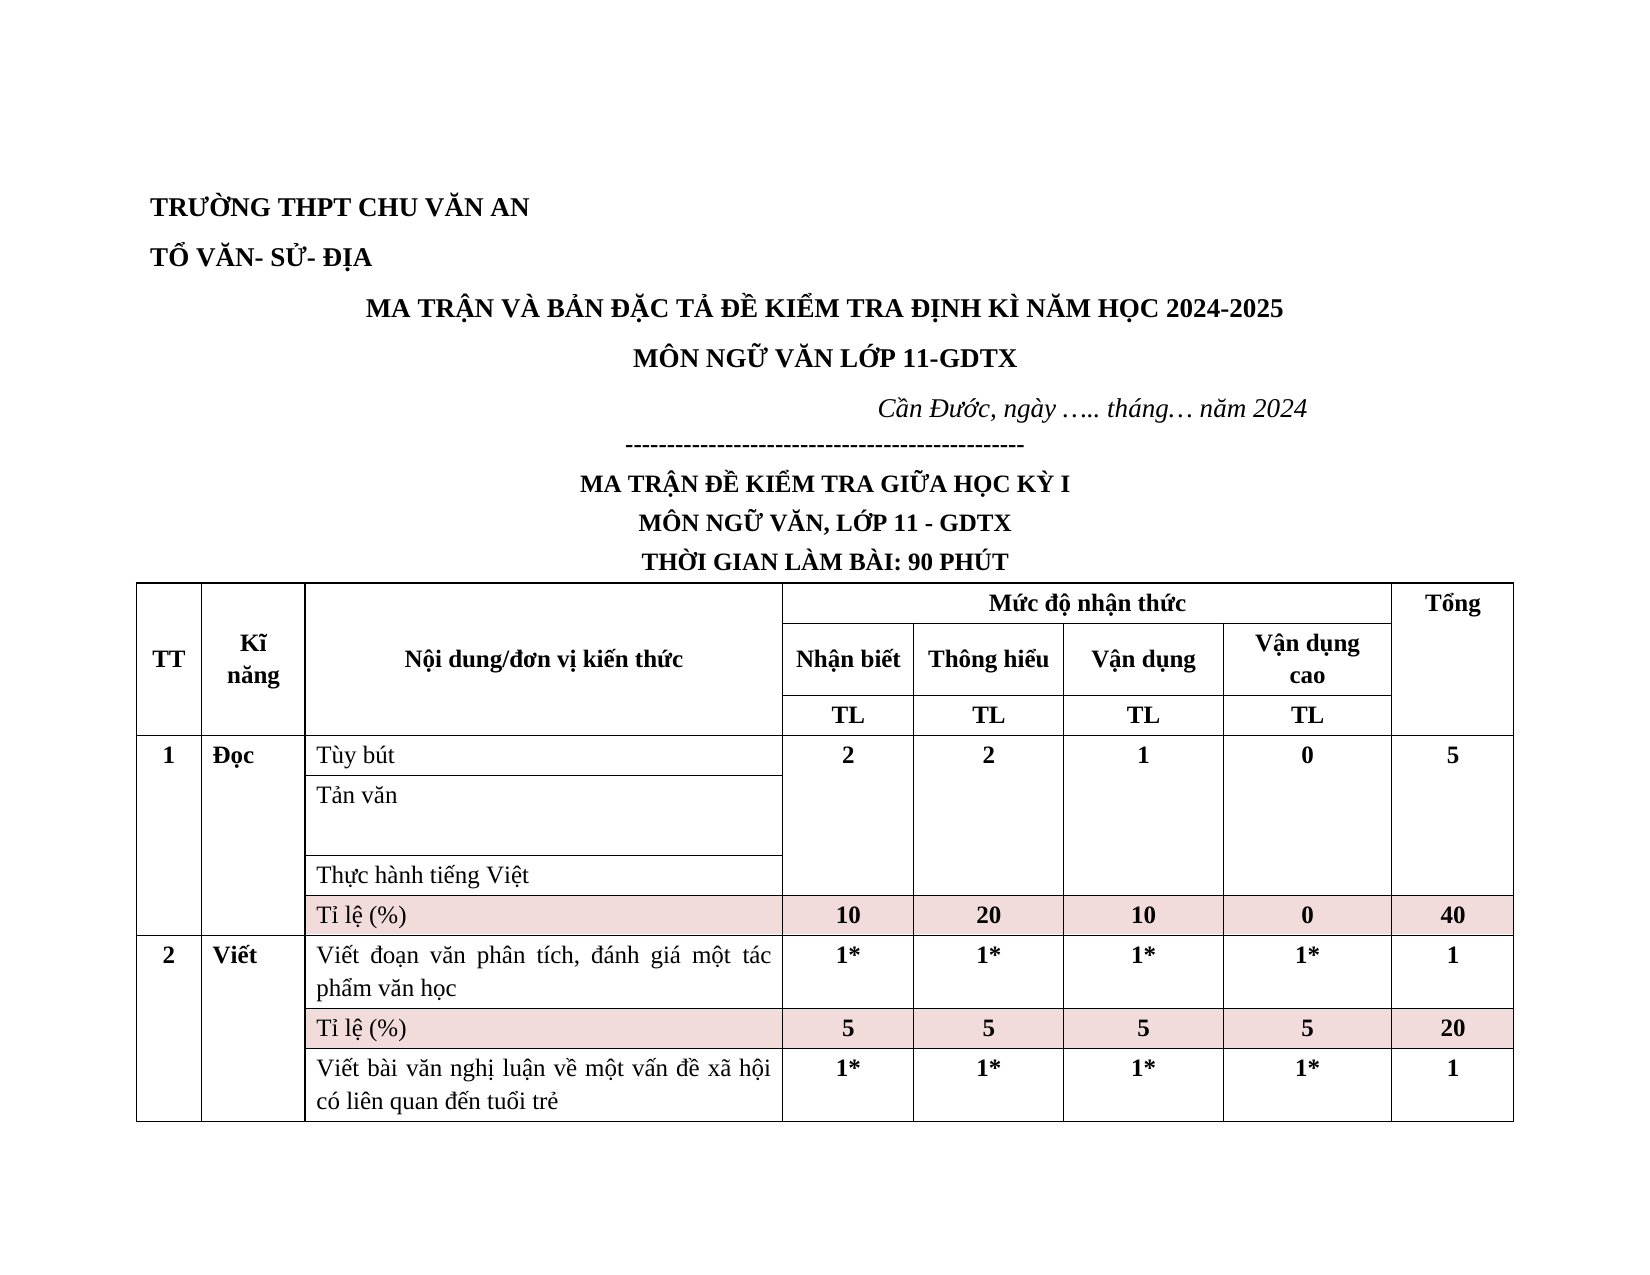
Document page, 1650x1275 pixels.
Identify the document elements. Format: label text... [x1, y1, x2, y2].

table_cell 5 [1064, 1009, 1223, 1048]
text MA TRẬN ĐỀ KIỂM TRA GIỮA HỌC KỲ I [150, 469, 1500, 498]
table_cell Tùy bút [306, 736, 782, 775]
table_cell 20 [914, 896, 1063, 934]
table_header Mức độ nhận thức [783, 584, 1391, 622]
table_cell 1* [914, 1049, 1063, 1121]
table_cell Tản văn [306, 776, 782, 855]
text MA TRẬN VÀ BẢN ĐẶC TẢ ĐỀ KIỂM TRA ĐỊNH KÌ NĂM HỌC 2024-2025 [150, 292, 1500, 323]
table_cell Nhận biết [783, 624, 913, 695]
table_cell TL [914, 696, 1063, 735]
table_cell 5 [914, 1009, 1063, 1048]
table_cell 20 [1392, 1009, 1513, 1048]
table_cell 0 [1224, 896, 1391, 934]
table_cell 2 [783, 736, 913, 895]
table_header Nội dung/đơn vị kiến thức [306, 584, 782, 735]
table_cell 2 [137, 936, 201, 1121]
table_cell 10 [783, 896, 913, 934]
table_cell Viết bài văn nghị luận về một vấn đề xã hội có liên quan đến tuổi trẻ [306, 1049, 782, 1121]
table_cell Vận dụng cao [1224, 624, 1391, 695]
table_cell 1 [1392, 936, 1513, 1007]
table_cell Đọc [202, 736, 304, 934]
table_cell TL [1224, 696, 1391, 735]
text ------------------------------------------------ [150, 429, 1500, 458]
table_cell 1* [783, 936, 913, 1007]
table_cell 1* [1064, 936, 1223, 1007]
table_cell Tỉ lệ (%) [306, 1009, 782, 1048]
table_cell Tỉ lệ (%) [306, 896, 782, 934]
table_cell 1* [1224, 936, 1391, 1007]
table_cell 5 [1224, 1009, 1391, 1048]
text TỔ VĂN- SỬ- ĐỊA [150, 242, 1500, 273]
text MÔN NGỮ VĂN LỚP 11-GDTX [150, 342, 1500, 373]
table_cell 1 [1064, 736, 1223, 895]
table_cell 1* [1064, 1049, 1223, 1121]
table_cell 10 [1064, 896, 1223, 934]
table_cell 1 [137, 736, 201, 934]
table_header Tổng [1392, 584, 1513, 735]
table_cell Viết [202, 936, 304, 1121]
text MÔN NGỮ VĂN, LỚP 11 - GDTX [150, 508, 1500, 537]
table_cell Viết đoạn văn phân tích, đánh giá một tác phẩm văn học [306, 936, 782, 1007]
text Cần Đước, ngày ….. tháng… năm 2024 [675, 392, 1509, 423]
table_cell 5 [1392, 736, 1513, 895]
table_cell 2 [914, 736, 1063, 895]
table_cell 5 [783, 1009, 913, 1048]
table_cell 0 [1224, 736, 1391, 895]
table_cell Thông hiểu [914, 624, 1063, 695]
table_cell 1* [1224, 1049, 1391, 1121]
text TRƯỜNG THPT CHU VĂN AN [150, 191, 1500, 222]
text THỜI GIAN LÀM BÀI: 90 PHÚT [150, 547, 1500, 576]
table_header TT [137, 584, 201, 735]
table_cell 1 [1392, 1049, 1513, 1121]
table_cell Vận dụng [1064, 624, 1223, 695]
table_cell TL [783, 696, 913, 735]
table_cell 1* [914, 936, 1063, 1007]
table_cell 1* [783, 1049, 913, 1121]
table_cell TL [1064, 696, 1223, 735]
table_header Kĩ năng [202, 584, 304, 735]
table_cell 40 [1392, 896, 1513, 934]
table_cell Thực hành tiếng Việt [306, 856, 782, 895]
